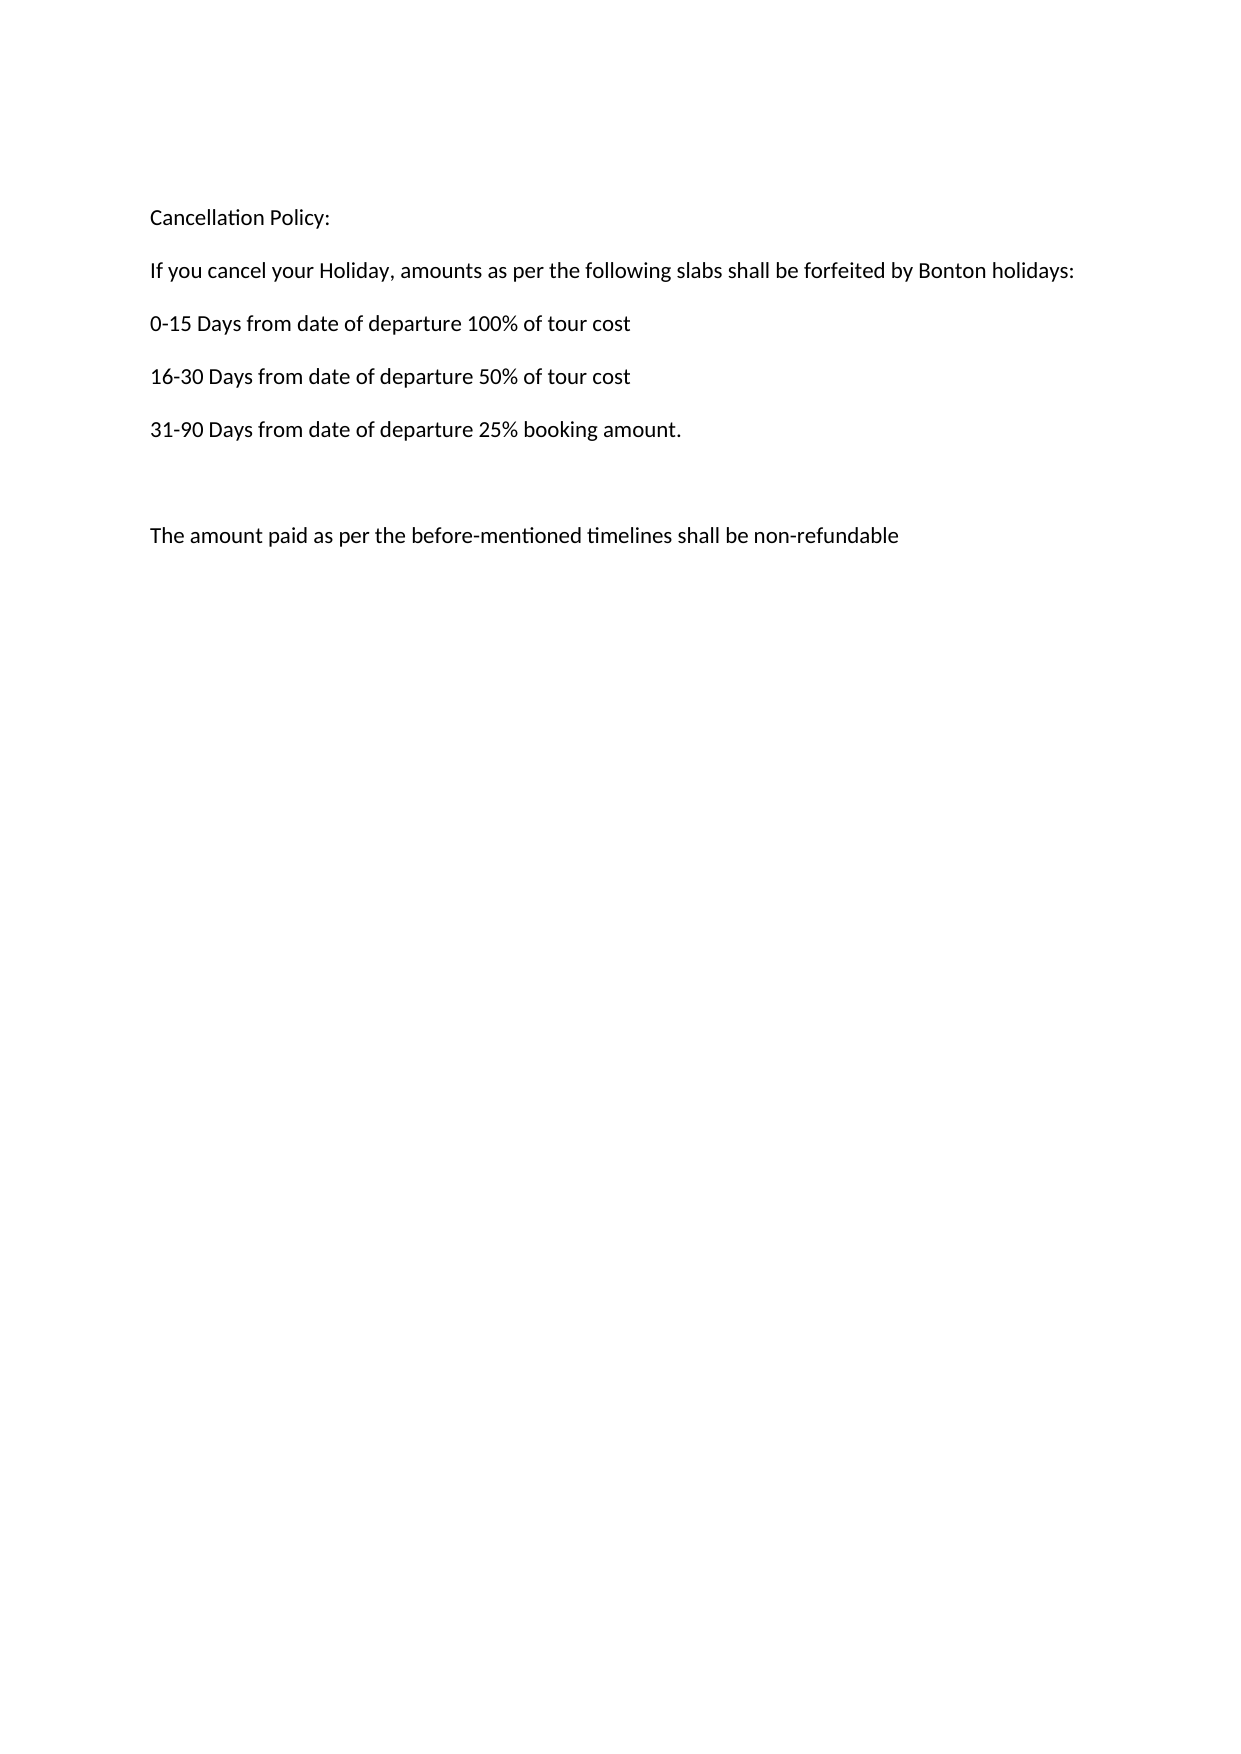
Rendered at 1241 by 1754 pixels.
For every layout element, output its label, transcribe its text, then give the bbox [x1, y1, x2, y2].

text 16-30 Days from date of departure 50% of tour cost [150, 362, 1090, 390]
text The amount paid as per the before-mentioned timelines shall be non-refundable [150, 521, 1090, 549]
text If you cancel your Holiday, amounts as per the following slabs shall be forfeited by Bonton holidays: [150, 256, 1090, 284]
text Cancellation Policy: [150, 203, 1090, 231]
text 0-15 Days from date of departure 100% of tour cost [150, 309, 1090, 337]
text 31-90 Days from date of departure 25% booking amount. [150, 415, 1090, 443]
